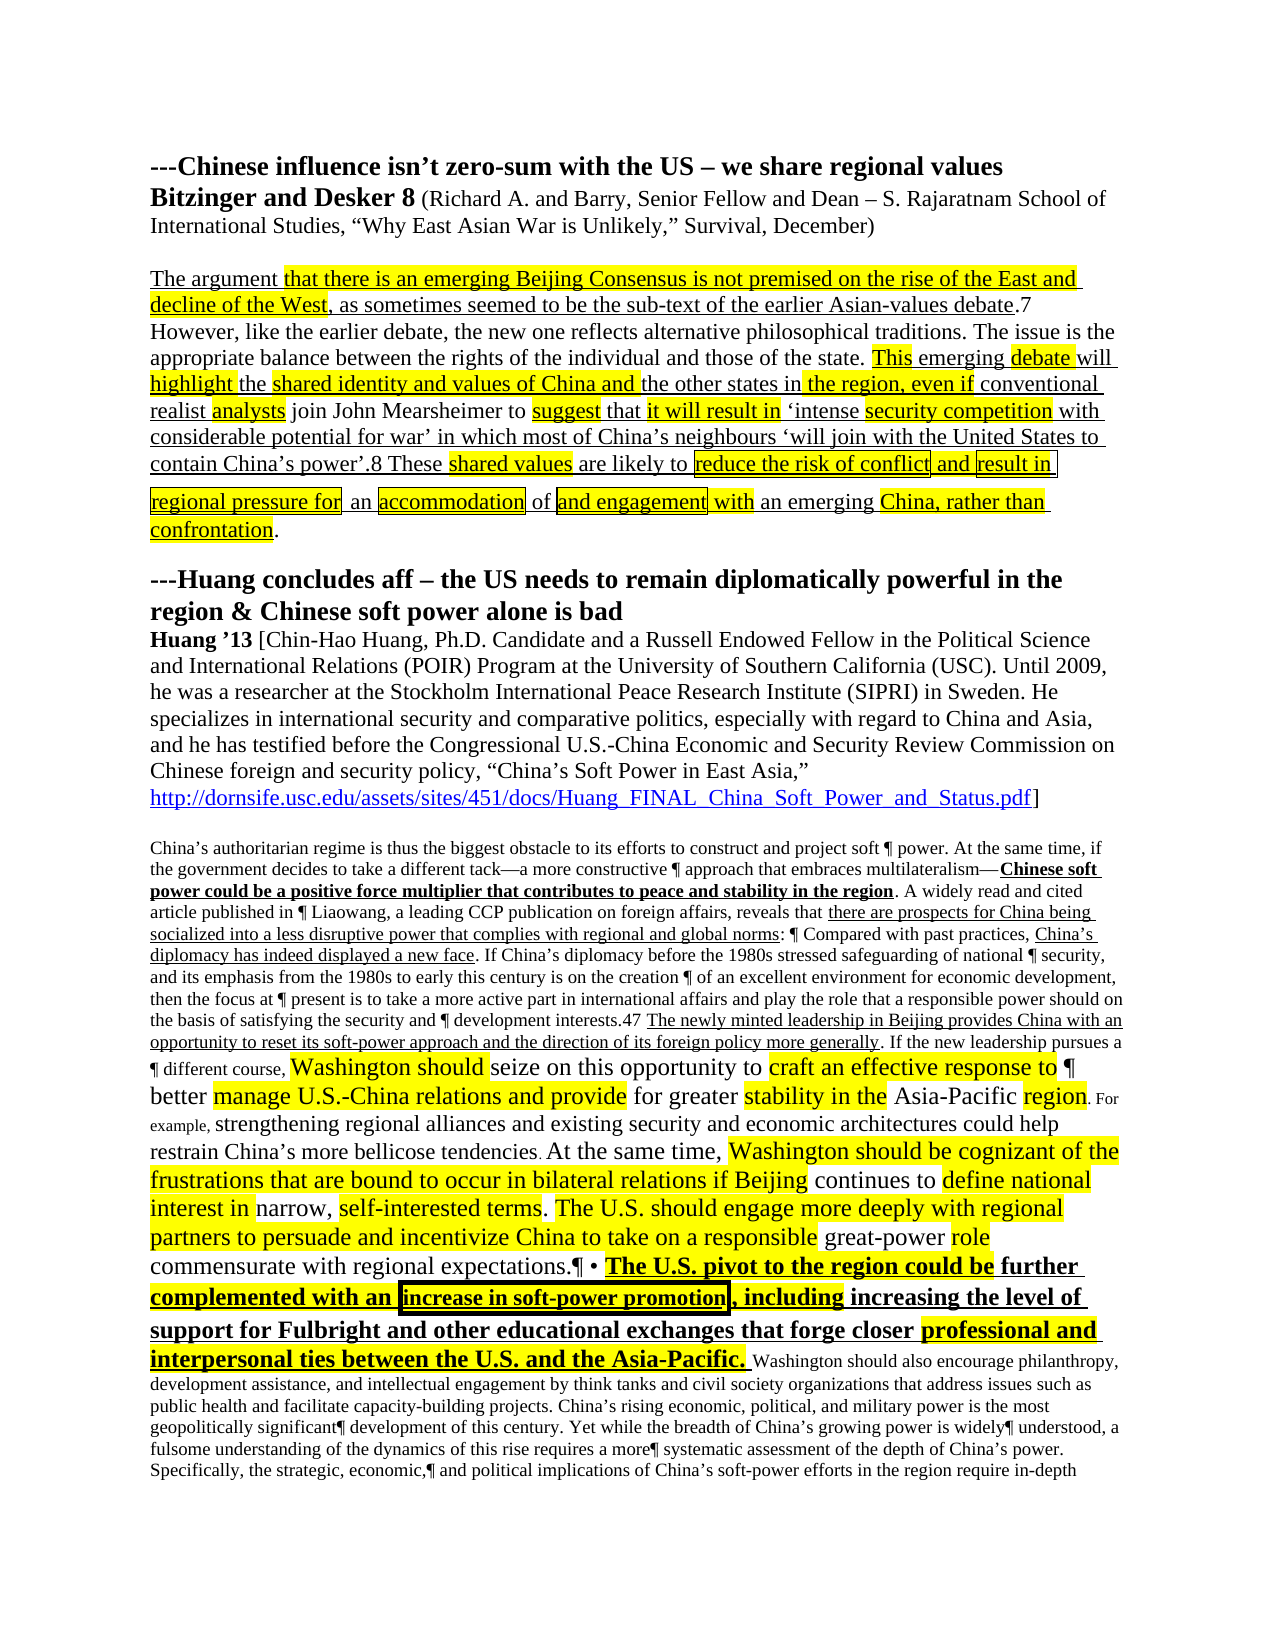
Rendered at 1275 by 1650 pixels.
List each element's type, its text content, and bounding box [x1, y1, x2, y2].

text Bitzinger and Desker 8 (Richard A. and Barry, Senior Fellow and Dean – S. Rajaratnam School of International Studies, “Why East Asian War is Unlikely,” Survival, December) [150, 181, 1125, 239]
subtitle ---Huang concludes aff – the US needs to remain diplomatically powerful in the region & Chinese soft power alone is bad [150, 563, 1125, 626]
text The argument that there is an emerging Beijing Consensus is not premised on the rise of the East and decline of the West, as sometimes seemed to be the sub-text of the earlier Asian-values debate.7 However, like the earlier debate, the new one reflects alternative philosophical traditions. The issue is the appropriate balance between the rights of the individual and those of the state. This emerging debate will highlight the shared identity and values of China and the other states in the region, even if conventional realist analysts join John Mearsheimer to suggest that it will result in ‘intense security competition with considerable potential for war’ in which most of China’s neighbours ‘will join with the United States to contain China’s power’.8 These shared values are likely to reduce the risk of conflict and result in regional pressure for an accommodation of and engagement with an emerging China, rather than confrontation. [150, 265, 1125, 543]
subtitle ---Chinese influence isn’t zero-sum with the US – we share regional values [150, 150, 1125, 181]
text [150, 837, 1125, 1481]
text Huang ’13 [Chin-Hao Huang, Ph.D. Candidate and a Russell Endowed Fellow in the Political Science and International Relations (POIR) Program at the University of Southern California (USC). Until 2009, he was a researcher at the Stockholm International Peace Research Institute (SIPRI) in Sweden. He specializes in international security and comparative politics, especially with regard to China and Asia, and he has testified before the Congressional U.S.-China Economic and Security Review Commission on Chinese foreign and security policy, “China’s Soft Power in East Asia,” http://dornsife.usc.edu/assets/sites/451/docs/Huang_FINAL_China_Soft_Power_and_Status.pdf] [150, 626, 1125, 810]
